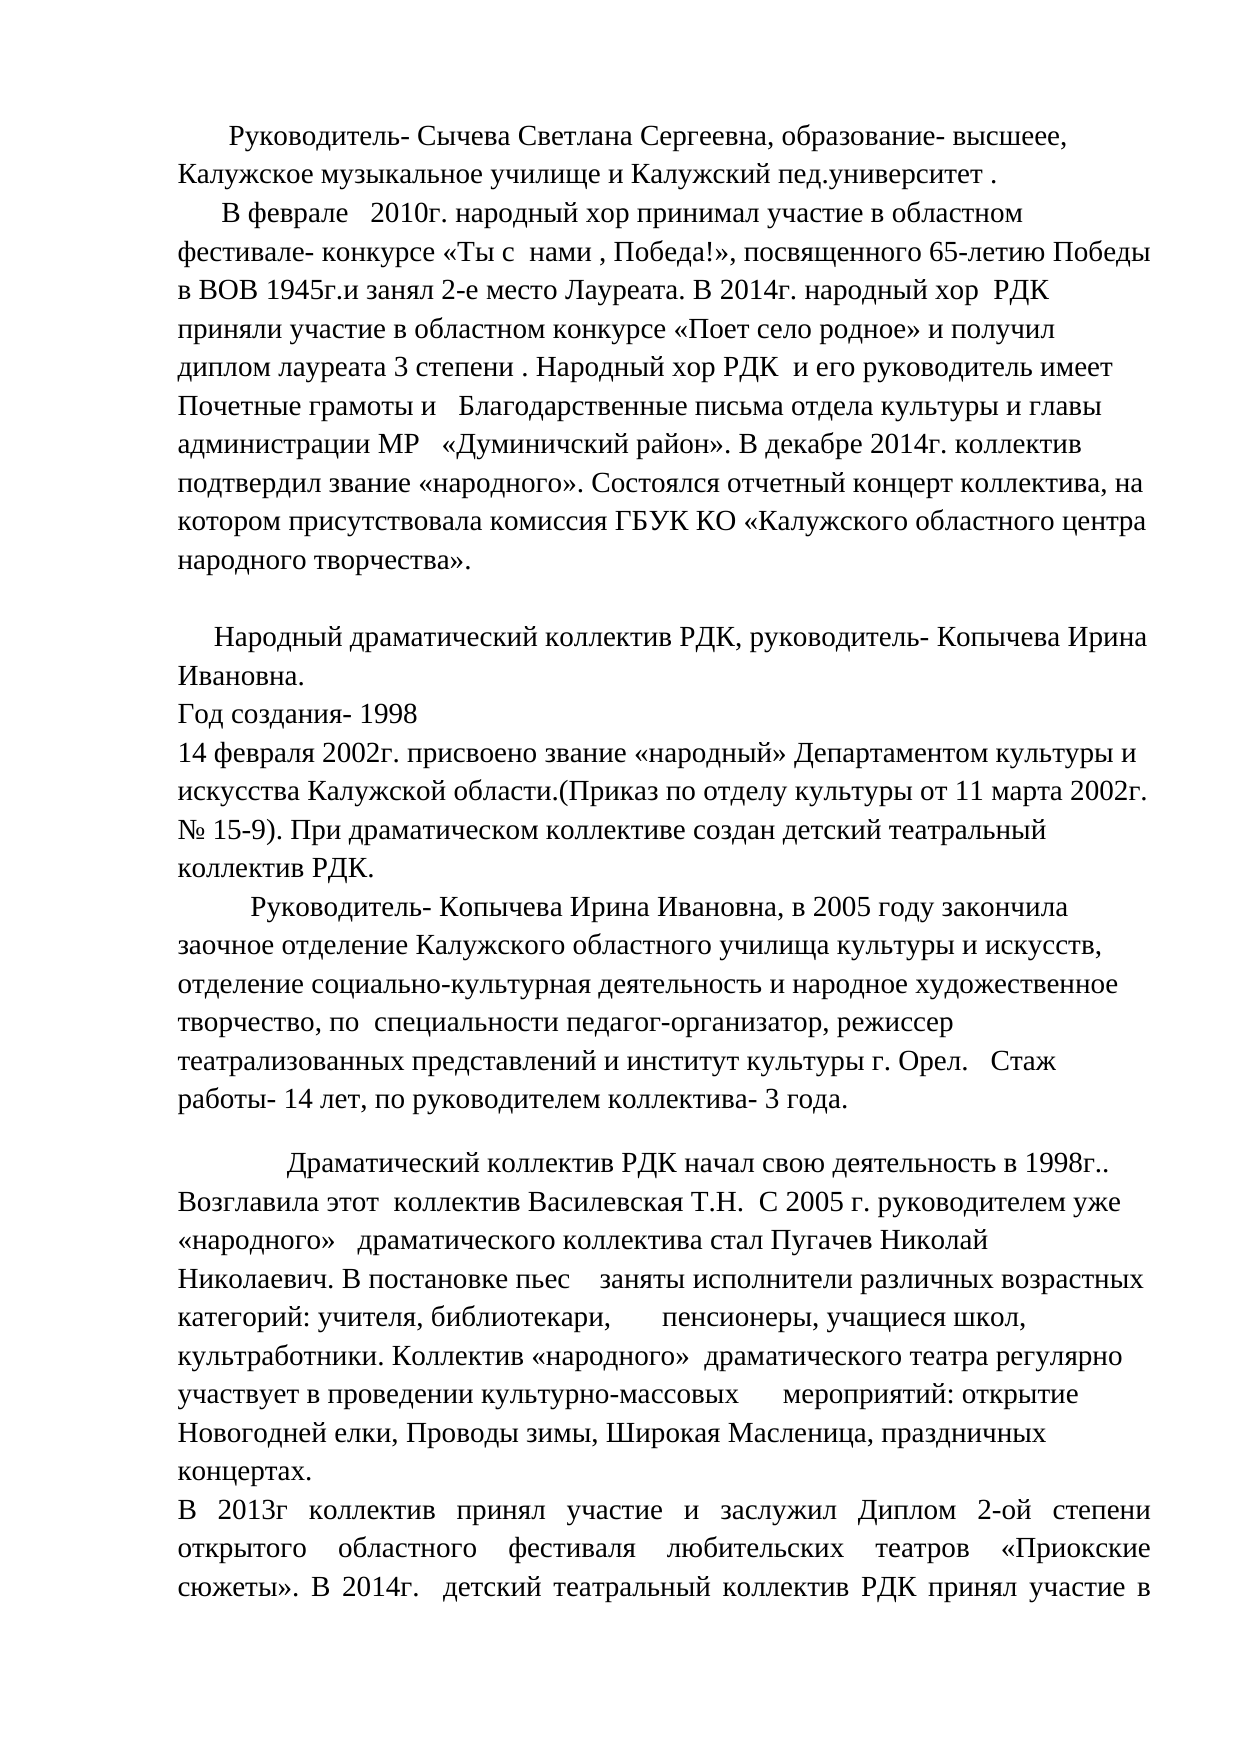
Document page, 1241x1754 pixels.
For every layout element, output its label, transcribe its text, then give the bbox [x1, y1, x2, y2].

text Год создания- 1998 [177, 696, 1152, 730]
text Руководитель- Сычева Светлана Сергеевна, образование- высшеее, Калужское музыкальное училище и Калужский пед.университет . [177, 118, 1152, 190]
text Руководитель- Копычева Ирина Ивановна, в 2005 году закончила заочное отделение Калужского областного училища культуры и искусств, отделение социально-культурная деятельность и народное художественное творчество, по специальности педагог-организатор, режиссер театрализованных представлений и институт культуры г. Орел. Стаж работы- 14 лет, по руководителем коллектива- 3 года. [177, 889, 1152, 1115]
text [177, 1492, 1152, 1603]
text Драматический коллектив РДК начал свою деятельность в 1998г.. Возглавила этот коллектив Василевская Т.Н. С . руководителем уже «народного» драматического коллектива стал Пугачев Николай Николаевич. В постановке пьес заняты исполнители различных возрастных категорий: учителя, библиотекари, пенсионеры, учащиеся школ, культработники. Коллектив «народного» драматического театра регулярно участвует в проведении культурно-массовых мероприятий: открытие Новогодней елки, Проводы зимы, Широкая Масленица, праздничных концертах. [177, 1145, 1152, 1487]
text В феврале 2010г. народный хор принимал участие в областном фестивале- конкурсе «Ты с нами , Победа!», посвященного 65-летию Победы в ВОВ 1945г.и занял 2-е место Лауреата. В 2014г. народный хор РДК приняли участие в областном конкурсе «Поет село родное» и получил диплом лауреата 3 степени . Народный хор РДК и его руководитель имеет Почетные грамоты и Благодарственные письма отдела культуры и главы администрации МР «Думиничский район». В декабре 2014г. коллектив подтвердил звание «народного». Состоялся отчетный концерт коллектива, на котором присутствовала комиссия ГБУК КО «Калужского областного центра народного творчества». [177, 195, 1152, 576]
text 14 февраля 2002г. присвоено звание «народный» Департаментом культуры и искусства Калужской области.(Приказ по отделу культуры от 11 марта 2002г. № 15-9). При драматическом коллективе создан детский театральный коллектив РДК. [177, 735, 1152, 884]
text Народный драматический коллектив РДК, руководитель- Копычева Ирина Ивановна. [177, 619, 1152, 691]
